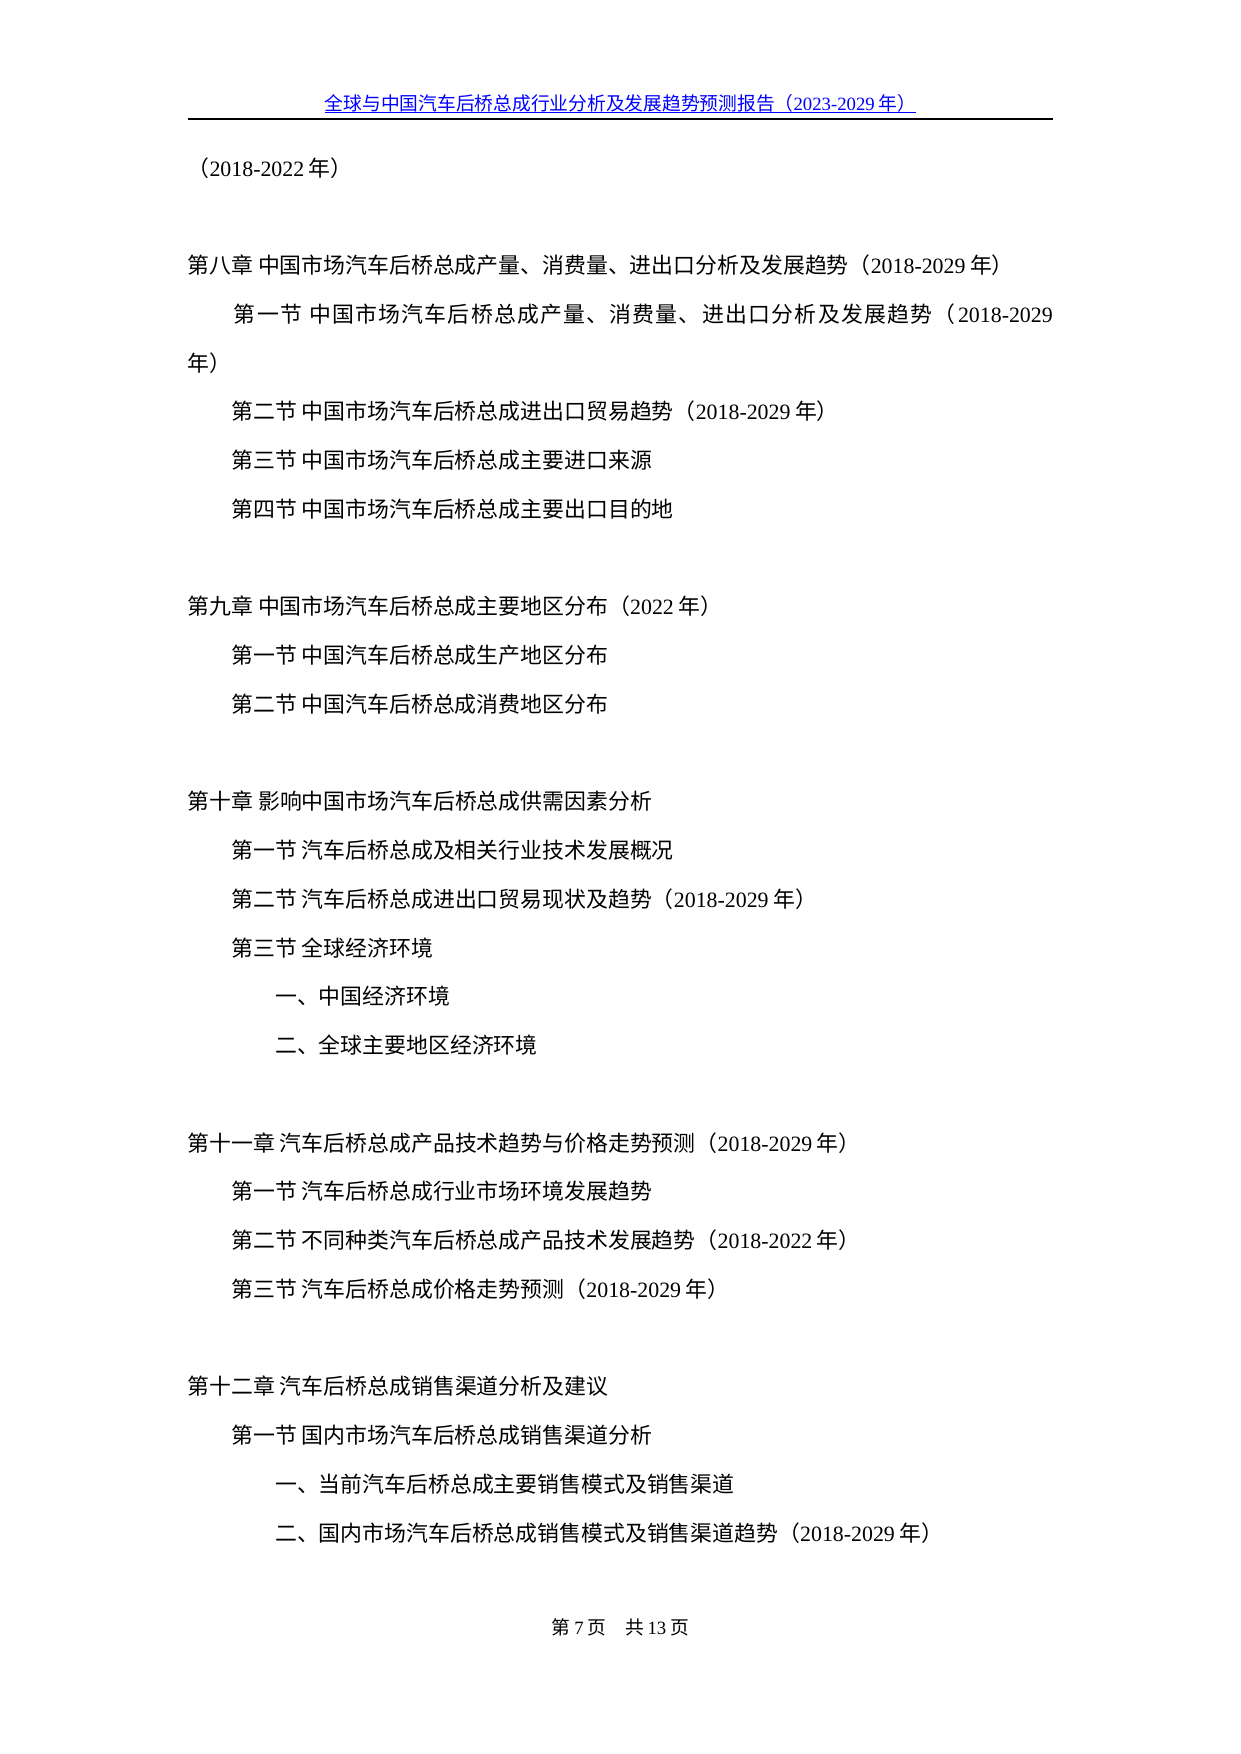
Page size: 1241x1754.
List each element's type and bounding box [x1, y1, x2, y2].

text [187, 150, 1053, 1548]
